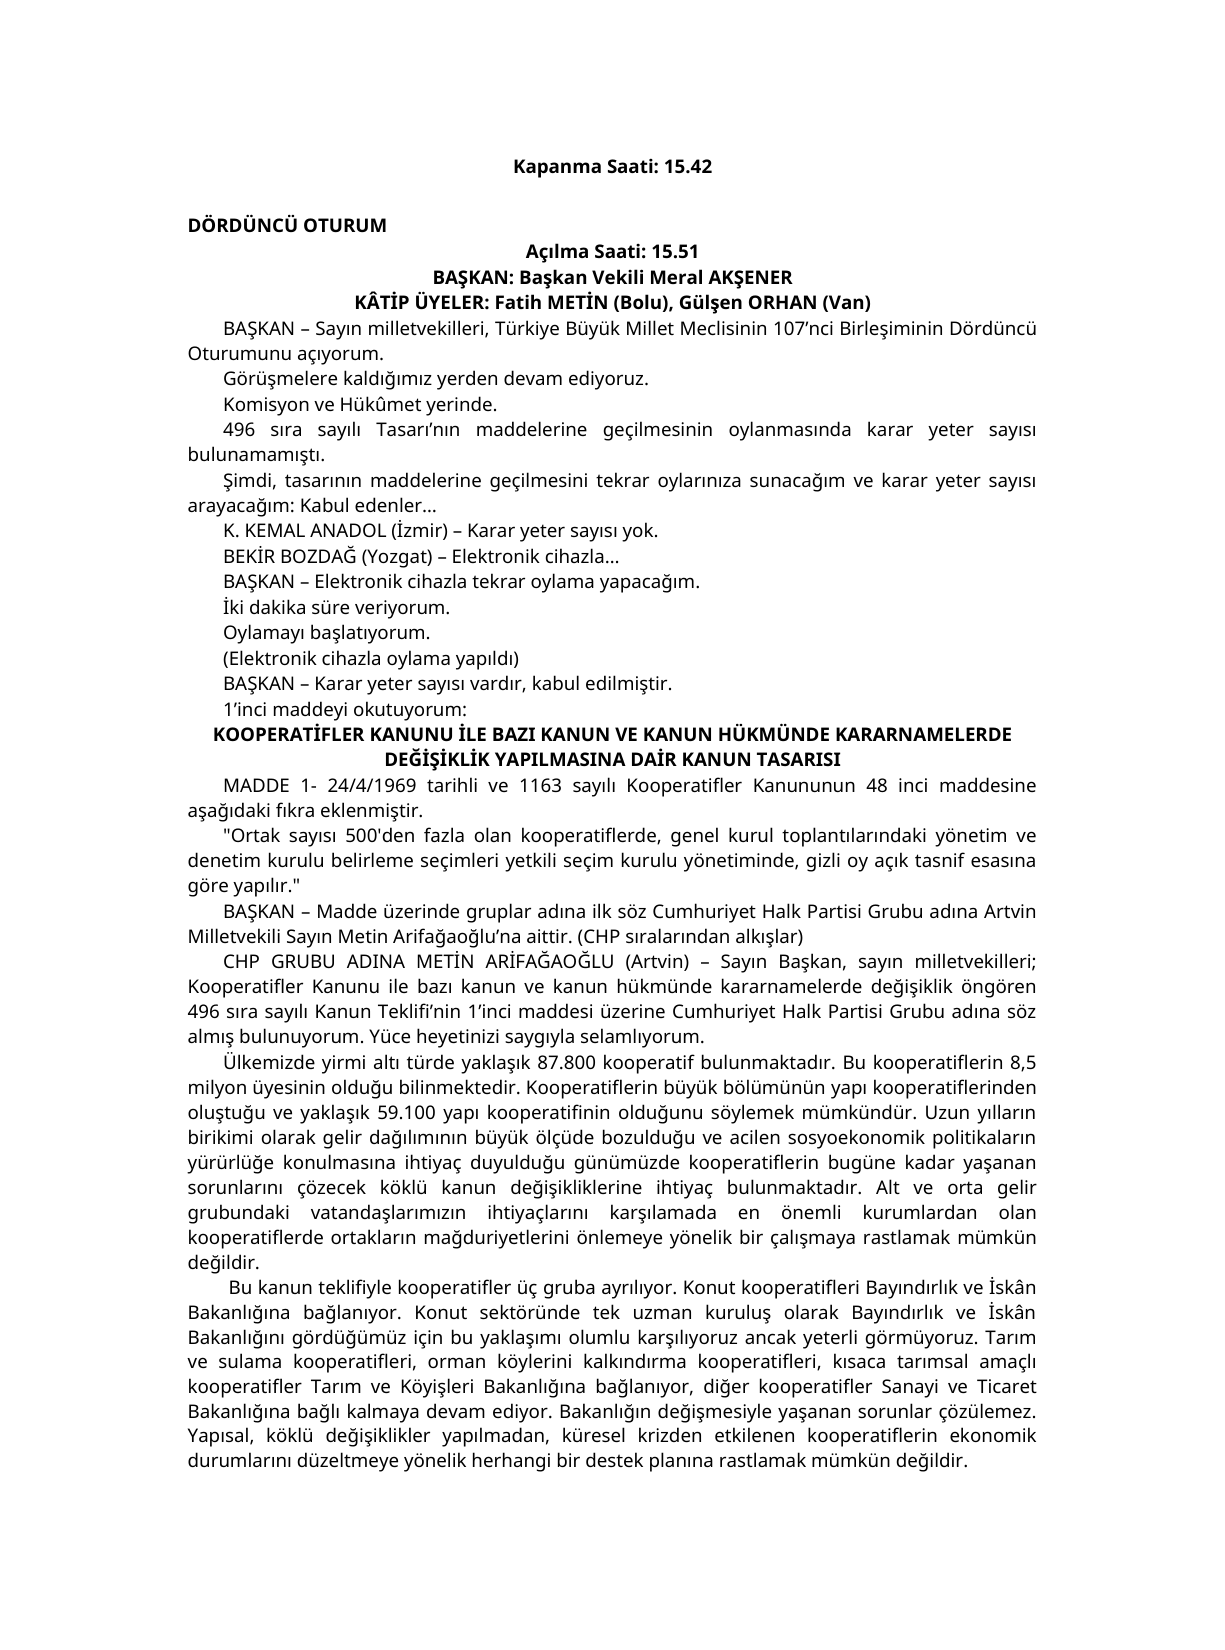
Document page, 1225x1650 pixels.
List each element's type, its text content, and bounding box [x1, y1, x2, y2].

text CHP GRUBU ADINA METİN ARİFAĞAOĞLU (Artvin) – Sayın Başkan, sayın milletvekilleri; Kooperatifler Kanunu ile bazı kanun ve kanun hükmünde kararnamelerde değişiklik öngören 496 sıra sayılı Kanun Teklifi’nin 1’inci maddesi üzerine Cumhuriyet Halk Partisi Grubu adına söz almış bulunuyorum. Yüce heyetinizi saygıyla selamlıyorum. [187, 949, 1037, 1049]
text BAŞKAN – Karar yeter sayısı vardır, kabul edilmiştir. [187, 671, 1037, 696]
text Açılma Saati: 15.51 [187, 238, 1037, 263]
text BAŞKAN: Başkan Vekili Meral AKŞENER [187, 264, 1037, 289]
text Komisyon ve Hükûmet yerinde. [187, 391, 1037, 416]
text "Ortak sayısı 500'den fazla olan kooperatiflerde, genel kurul toplantılarındaki yönetim ve denetim kurulu belirleme seçimleri yetkili seçim kurulu yönetiminde, gizli oy açık tasnif esasına göre yapılır." [187, 823, 1037, 898]
text KÂTİP ÜYELER: Fatih METİN (Bolu), Gülşen ORHAN (Van) [187, 289, 1037, 314]
text Görüşmelere kaldığımız yerden devam ediyoruz. [187, 366, 1037, 391]
text BAŞKAN – Elektronik cihazla tekrar oylama yapacağım. [187, 569, 1037, 594]
text K. KEMAL ANADOL (İzmir) – Karar yeter sayısı yok. [187, 518, 1037, 543]
text BEKİR BOZDAĞ (Yozgat) – Elektronik cihazla… [187, 543, 1037, 568]
text Şimdi, tasarının maddelerine geçilmesini tekrar oylarınıza sunacağım ve karar yeter sayısı arayacağım: Kabul edenler… [187, 467, 1037, 517]
text MADDE 1- 24/4/1969 tarihli ve 1163 sayılı Kooperatifler Kanununun 48 inci maddesine aşağıdaki fıkra eklenmiştir. [187, 772, 1037, 822]
text 496 sıra sayılı Tasarı’nın maddelerine geçilmesinin oylanmasında karar yeter sayısı bulunamamıştı. [187, 417, 1037, 467]
text BAŞKAN – Madde üzerinde gruplar adına ilk söz Cumhuriyet Halk Partisi Grubu adına Artvin Milletvekili Sayın Metin Arifağaoğlu’na aittir. (CHP sıralarından alkışlar) [187, 898, 1037, 948]
text KOOPERATİFLER KANUNU İLE BAZI KANUN VE KANUN HÜKMÜNDE KARARNAMELERDE DEĞİŞİKLİK YAPILMASINA DAİR KANUN TASARISI [187, 722, 1037, 772]
text 1’inci maddeyi okutuyorum: [187, 696, 1037, 721]
text DÖRDÜNCÜ OTURUM [187, 180, 1037, 238]
text Ülkemizde yirmi altı türde yaklaşık 87.800 kooperatif bulunmaktadır. Bu kooperatiflerin 8,5 milyon üyesinin olduğu bilinmektedir. Kooperatiflerin büyük bölümünün yapı kooperatiflerinden oluştuğu ve yaklaşık 59.100 yapı kooperatifinin olduğunu söylemek mümkündür. Uzun yılların birikimi olarak gelir dağılımının büyük ölçüde bozulduğu ve acilen sosyoekonomik politikaların yürürlüğe konulmasına ihtiyaç duyulduğu günümüzde kooperatiflerin bugüne kadar yaşanan sorunlarını çözecek köklü kanun değişikliklerine ihtiyaç bulunmaktadır. Alt ve orta gelir grubundaki vatandaşlarımızın ihtiyaçlarını karşılamada en önemli kurumlardan olan kooperatiflerde ortakların mağduriyetlerini önlemeye yönelik bir çalışmaya rastlamak mümkün değildir. [187, 1049, 1037, 1274]
text Oylamayı başlatıyorum. [187, 620, 1037, 645]
text Kapanma Saati: 15.42 [187, 150, 1037, 179]
text İki dakika süre veriyorum. [187, 594, 1037, 619]
text (Elektronik cihazla oylama yapıldı) [187, 645, 1037, 670]
text Bu kanun teklifiyle kooperatifler üç gruba ayrılıyor. Konut kooperatifleri Bayındırlık ve İskân Bakanlığına bağlanıyor. Konut sektöründe tek uzman kuruluş olarak Bayındırlık ve İskân Bakanlığını gördüğümüz için bu yaklaşımı olumlu karşılıyoruz ancak yeterli görmüyoruz. Tarım ve sulama kooperatifleri, orman köylerini kalkındırma kooperatifleri, kısaca tarımsal amaçlı kooperatifler Tarım ve Köyişleri Bakanlığına bağlanıyor, diğer kooperatifler Sanayi ve Ticaret Bakanlığına bağlı kalmaya devam ediyor. Bakanlığın değişmesiyle yaşanan sorunlar çözülemez. Yapısal, köklü değişiklikler yapılmadan, küresel krizden etkilenen kooperatiflerin ekonomik durumlarını düzeltmeye yönelik herhangi bir destek planına rastlamak mümkün değildir. [187, 1275, 1037, 1472]
text BAŞKAN – Sayın milletvekilleri, Türkiye Büyük Millet Meclisinin 107’nci Birleşiminin Dördüncü Oturumunu açıyorum. [187, 315, 1037, 365]
